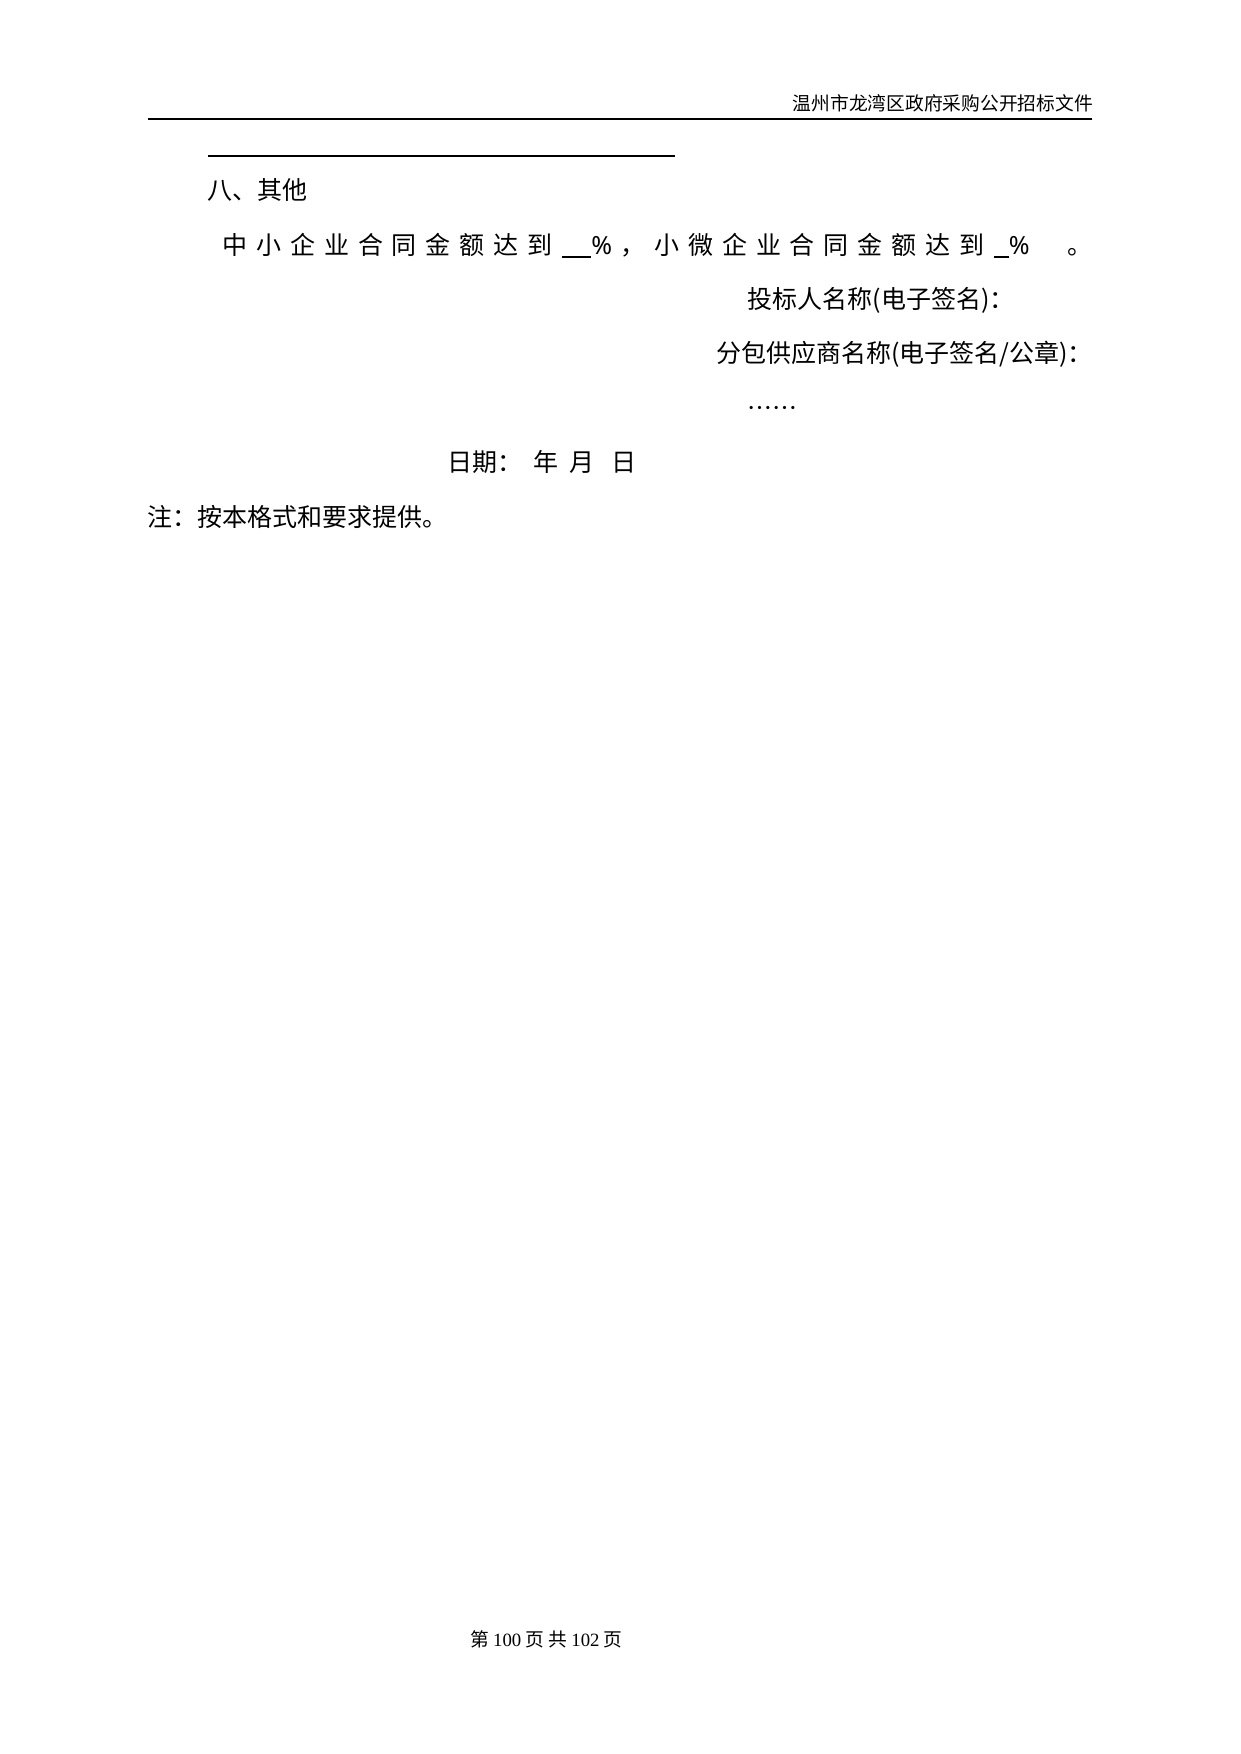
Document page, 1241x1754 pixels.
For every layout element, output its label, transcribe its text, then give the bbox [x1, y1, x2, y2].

text 日期： 年 月 日 [222, 443, 1092, 479]
text …… [148, 388, 1092, 424]
text 注：按本格式和要求提供。 [148, 497, 1049, 533]
text 分包供应商名称(电子签名/公章)： [148, 334, 1092, 370]
text 八、其他 [148, 171, 1092, 207]
text 中小企业合同金额达到 %，小微企业合同金额达到 % 。 投标人名称(电子签名)： [222, 225, 1092, 316]
